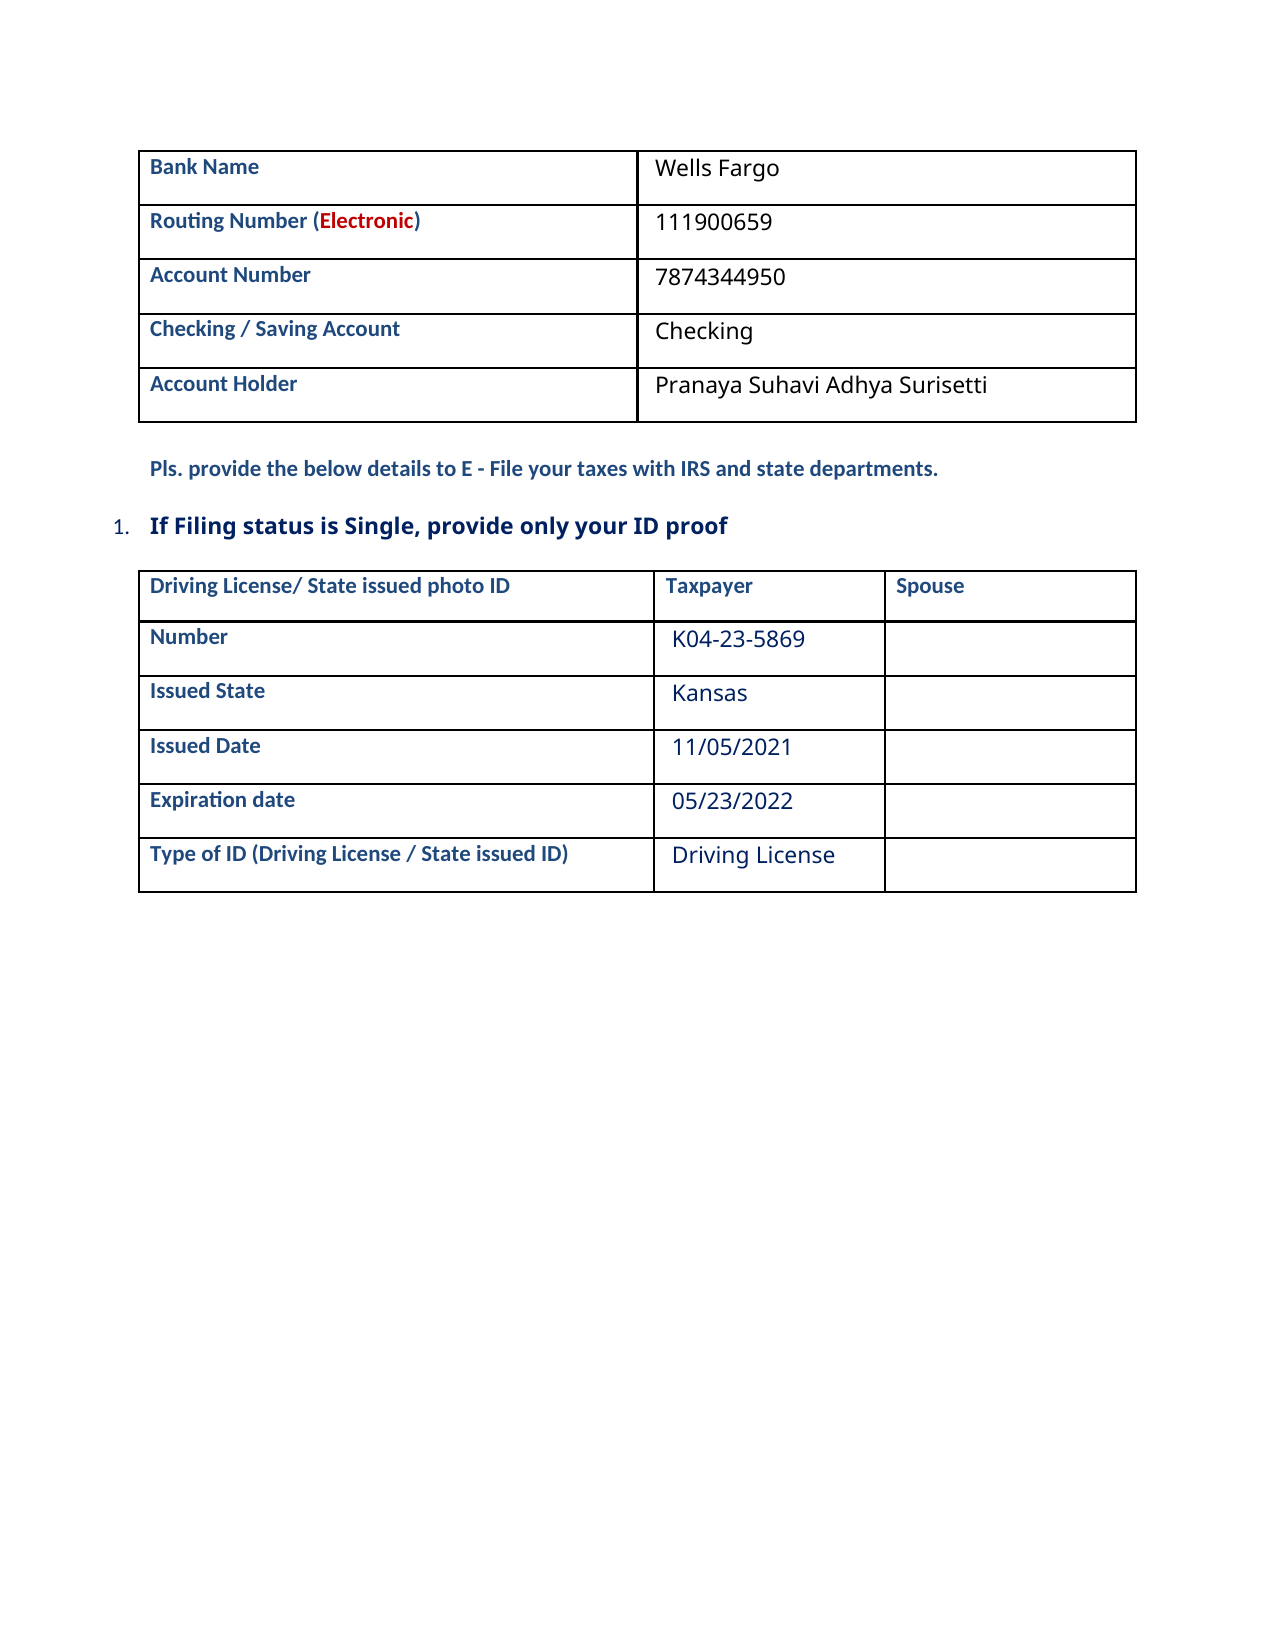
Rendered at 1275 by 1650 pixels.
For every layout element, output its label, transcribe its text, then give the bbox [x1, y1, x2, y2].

table_cell Checking [639, 315, 1135, 367]
table_cell [886, 731, 1135, 783]
text Pls. provide the below details to E - File your taxes with IRS and state departments. [150, 454, 1125, 482]
table_cell Checking / Saving Account [140, 315, 636, 367]
table_cell Account Holder [140, 369, 636, 421]
table_cell Issued Date [140, 731, 653, 783]
table_cell [886, 839, 1135, 891]
table_cell 05/23/2022 [655, 785, 884, 837]
table_header Driving License/ State issued photo ID [140, 572, 653, 620]
table_cell Pranaya Suhavi Adhya Surisetti [639, 369, 1135, 421]
table_cell [886, 677, 1135, 729]
table_cell Expiration date [140, 785, 653, 837]
table_header Bank Name [140, 152, 636, 204]
table_cell Issued State [140, 677, 653, 729]
table_cell Kansas [655, 677, 884, 729]
table_cell Account Number [140, 260, 636, 312]
table_cell 11/05/2021 [655, 731, 884, 783]
table_cell Type of ID (Driving License / State issued ID) [140, 839, 653, 891]
table_header Taxpayer [655, 572, 884, 620]
table_header Spouse [886, 572, 1135, 620]
list If Filing status is Single, provide only your ID proof [112, 510, 1125, 541]
table_cell 7874344950 [639, 260, 1135, 312]
table_cell Driving License [655, 839, 884, 891]
table_cell 111900659 [639, 206, 1135, 258]
table_cell K04-23-5869 [655, 623, 884, 674]
table_cell [886, 785, 1135, 837]
table_cell Number [140, 623, 653, 674]
table_cell [886, 623, 1135, 674]
table_header Wells Fargo [639, 152, 1135, 204]
table_cell Routing Number (Electronic) [140, 206, 636, 258]
